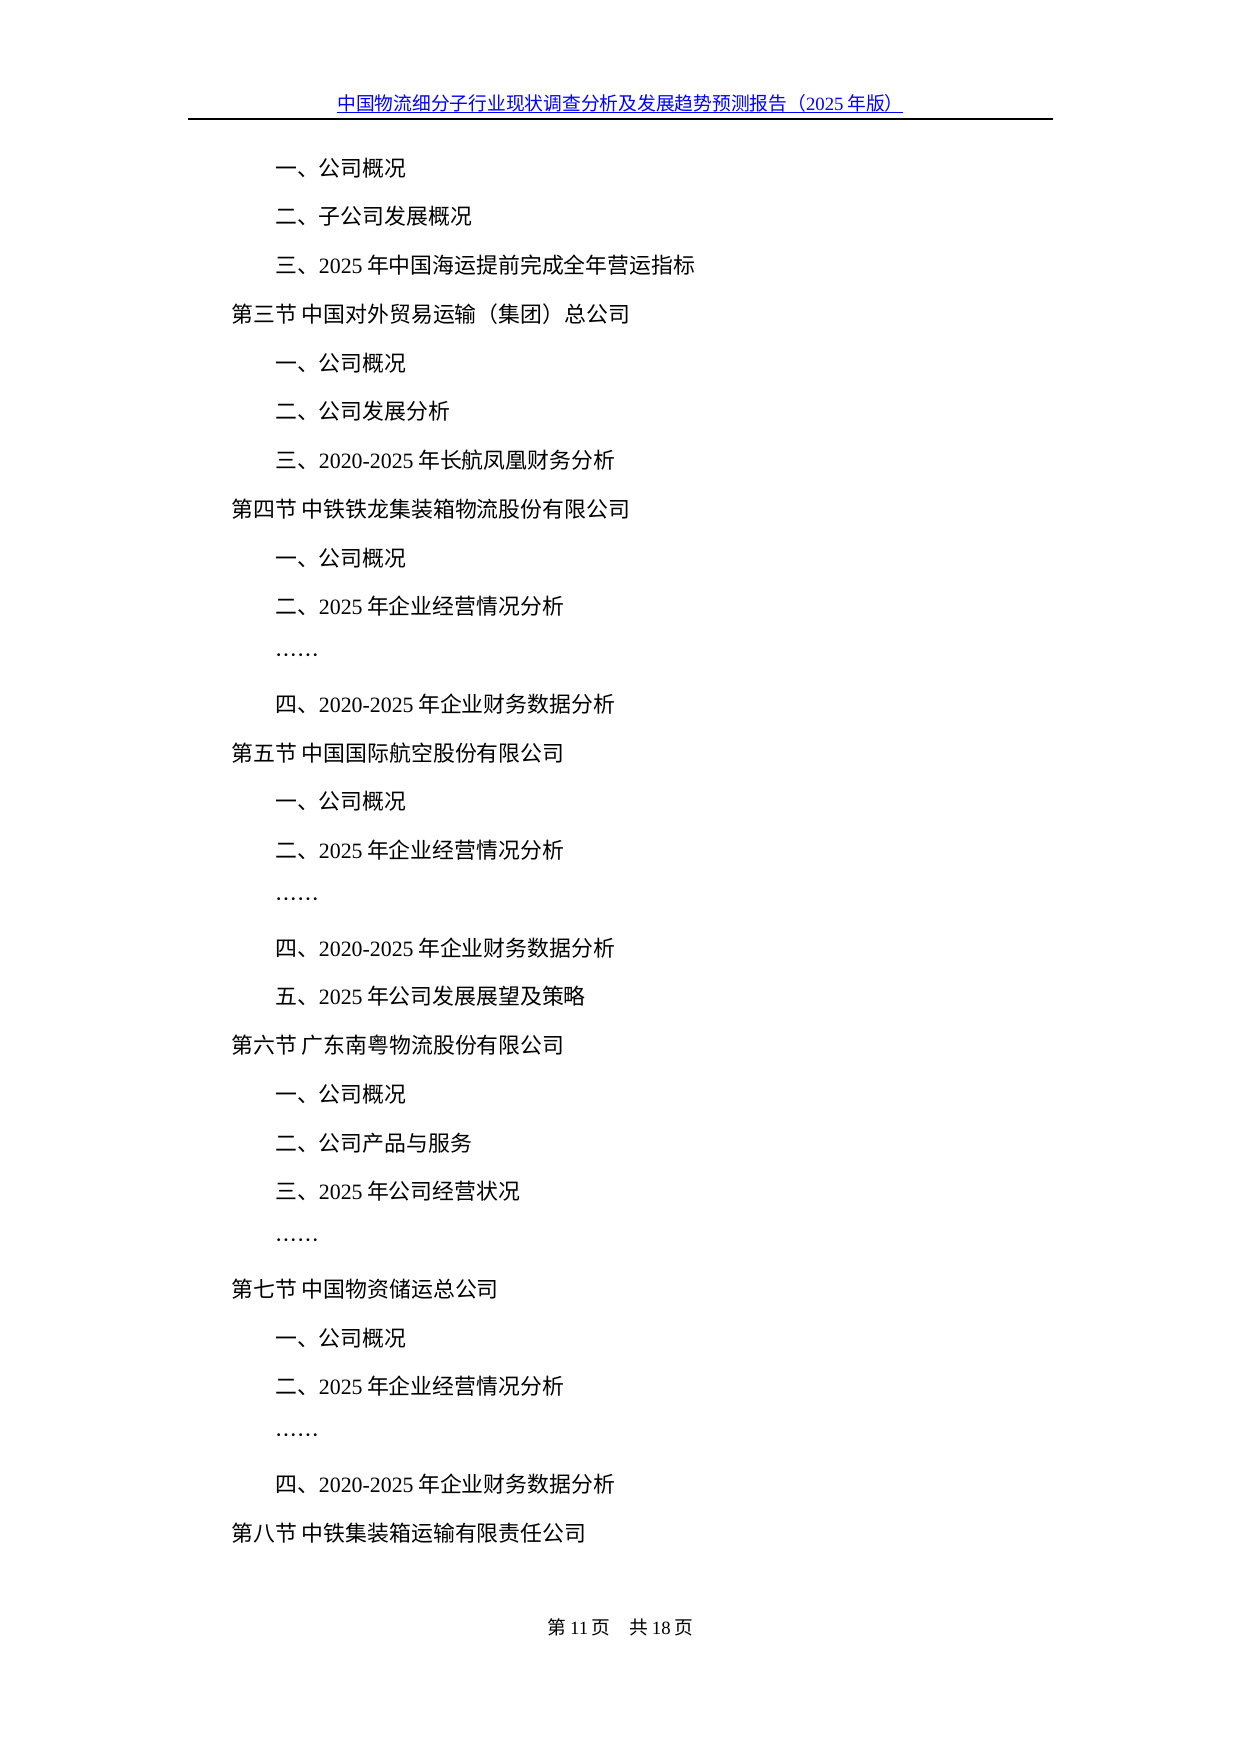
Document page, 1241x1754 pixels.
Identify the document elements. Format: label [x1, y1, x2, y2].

text [187, 150, 1053, 1548]
